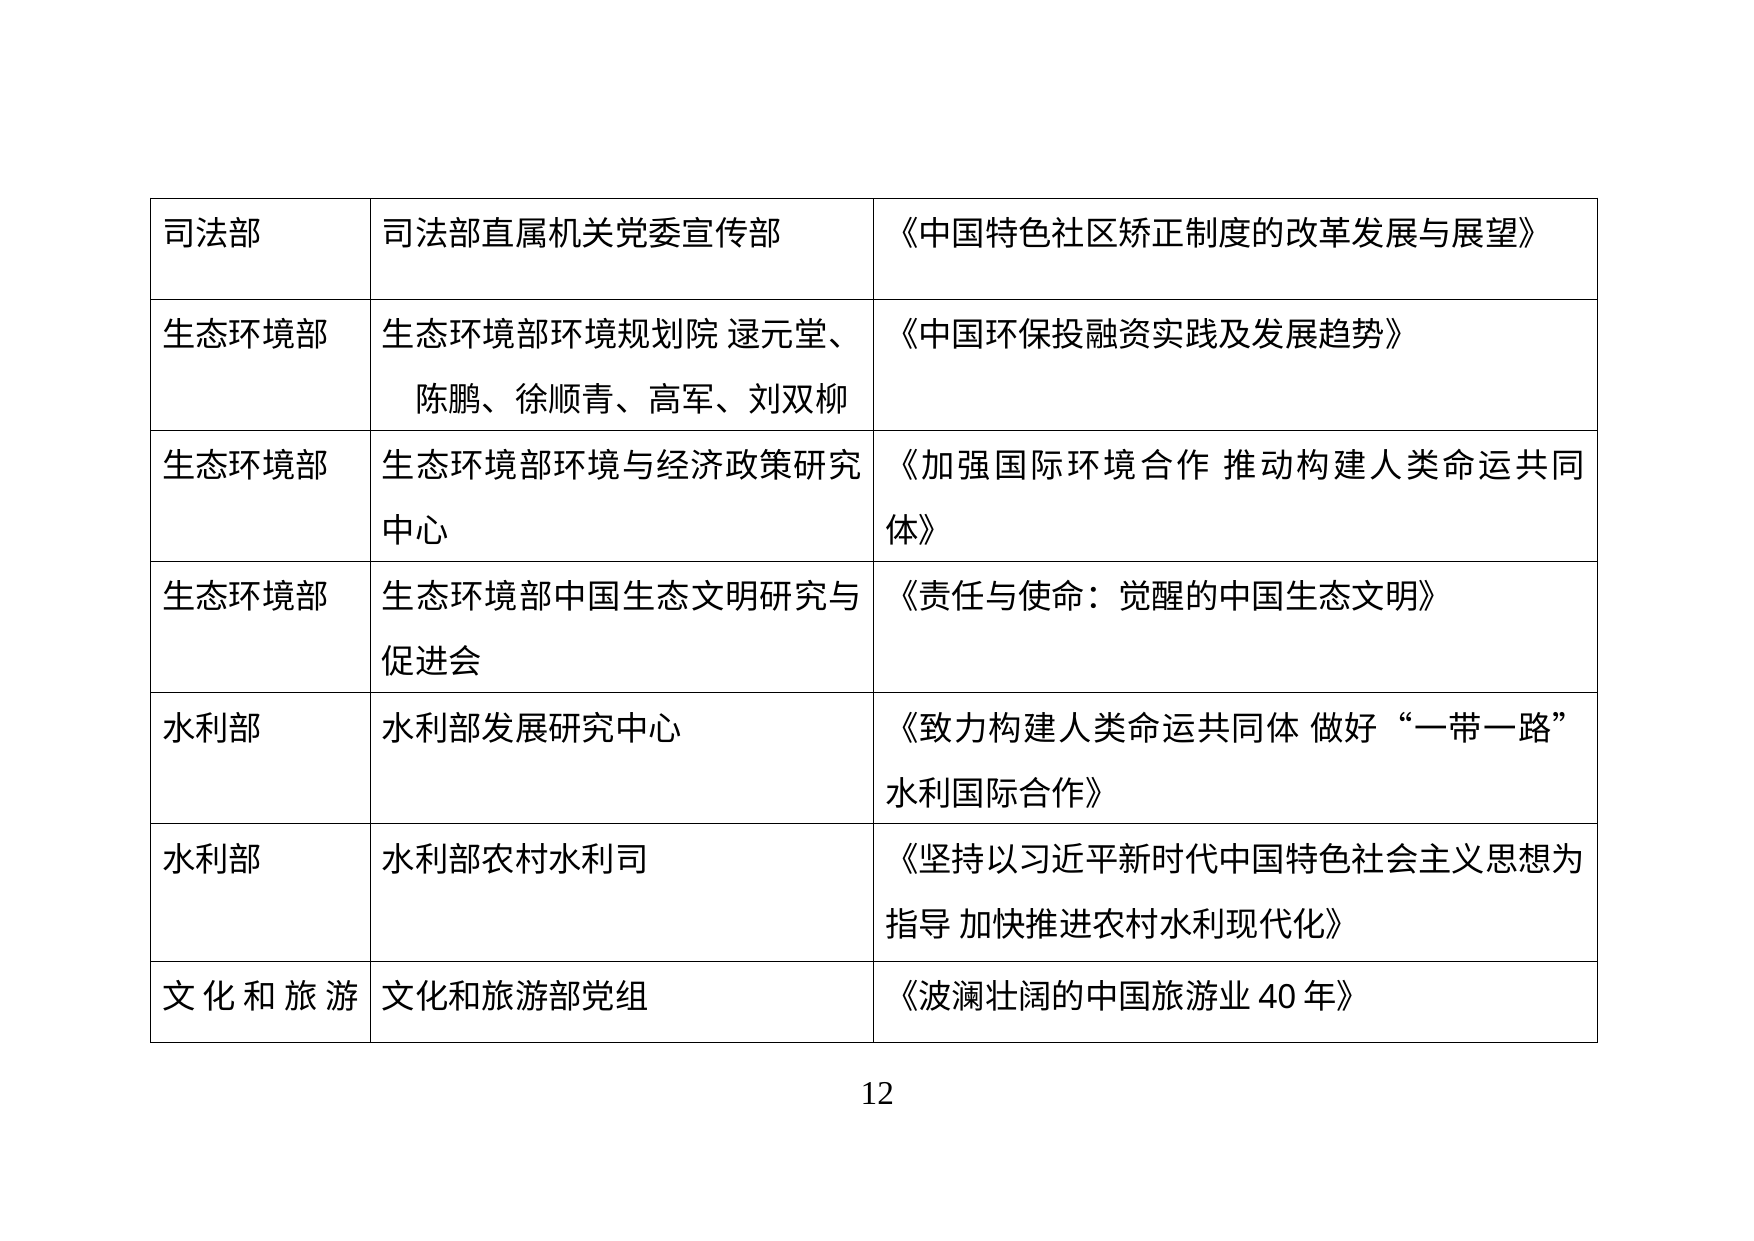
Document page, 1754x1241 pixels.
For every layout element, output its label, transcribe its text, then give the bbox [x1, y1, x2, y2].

table_cell 《加强国际环境合作 推动构建人类命运共同体》 [874, 431, 1597, 561]
table_cell 《责任与使命：觉醒的中国生态文明》 [874, 562, 1597, 692]
table_cell 司法部 [151, 199, 370, 299]
table_cell 《波澜壮阔的中国旅游业40年》 [874, 962, 1597, 1042]
table_cell 水利部发展研究中心 [371, 693, 873, 823]
table_cell 《致力构建人类命运共同体 做好“一带一路”水利国际合作》 [874, 693, 1597, 823]
table_cell 水利部 [151, 824, 370, 961]
table_cell 司法部直属机关党委宣传部 [371, 199, 873, 299]
table_cell 生态环境部环境规划院 逯元堂、陈鹏、徐顺青、高军、刘双柳 [371, 300, 873, 430]
table_cell 《坚持以习近平新时代中国特色社会主义思想为指导 加快推进农村水利现代化》 [874, 824, 1597, 961]
table_cell 生态环境部 [151, 300, 370, 430]
table_cell 文化和旅游部党组 [371, 962, 873, 1042]
table_cell 《中国特色社区矫正制度的改革发展与展望》 [874, 199, 1597, 299]
table_cell 生态环境部 [151, 562, 370, 692]
table_cell 生态环境部环境与经济政策研究中心 [371, 431, 873, 561]
table_cell 水利部 [151, 693, 370, 823]
table_cell 生态环境部中国生态文明研究与促进会 [371, 562, 873, 692]
table_cell 生态环境部 [151, 431, 370, 561]
table_cell 水利部农村水利司 [371, 824, 873, 961]
table_cell 文化和旅游部 [151, 962, 370, 1042]
table_cell 《中国环保投融资实践及发展趋势》 [874, 300, 1597, 430]
